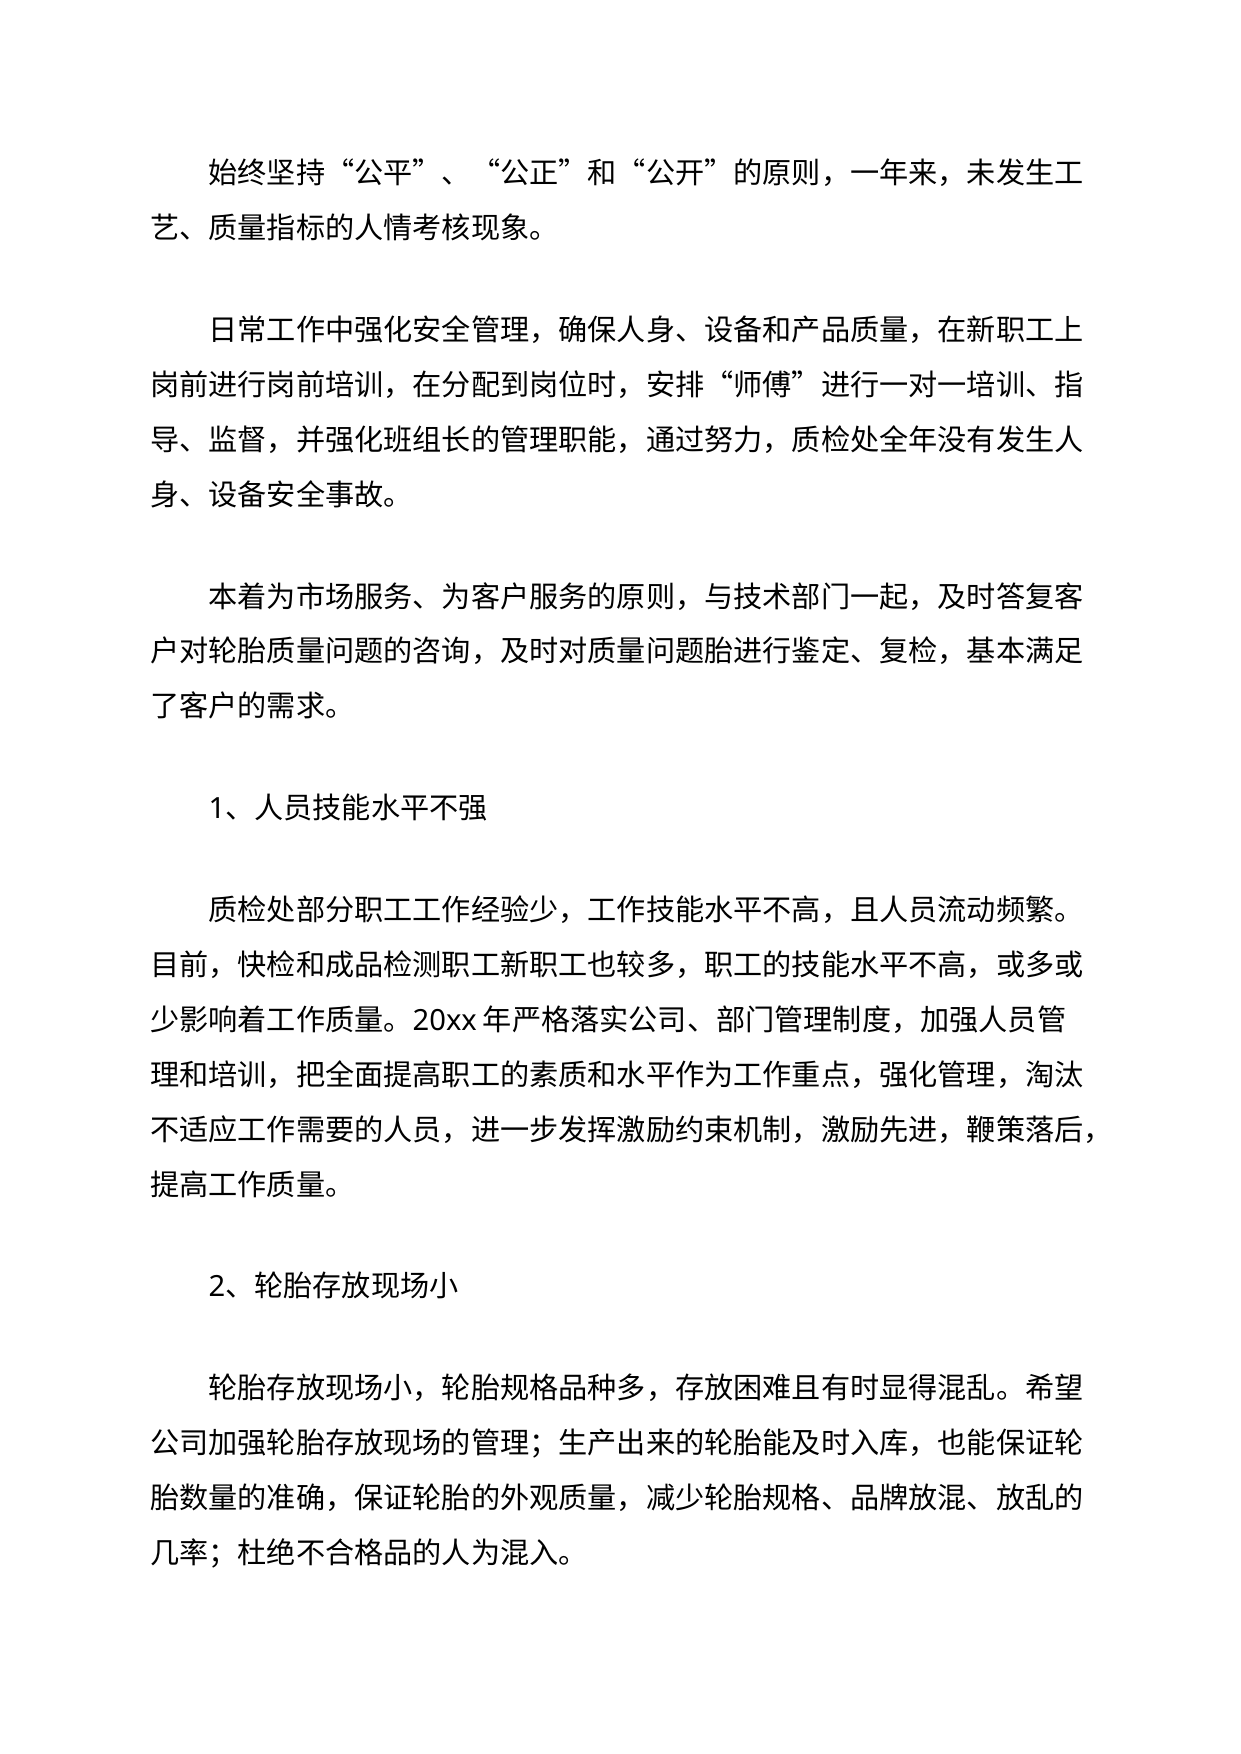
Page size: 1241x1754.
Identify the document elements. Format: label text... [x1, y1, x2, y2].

text 轮胎存放现场小，轮胎规格品种多，存放困难且有时显得混乱。希望公司加强轮胎存放现场的管理；生产出来的轮胎能及时入库，也能保证轮胎数量的准确，保证轮胎的外观质量，减少轮胎规格、品牌放混、放乱的几率；杜绝不合格品的人为混入。 [150, 1365, 1090, 1572]
text 质检处部分职工工作经验少，工作技能水平不高，且人员流动频繁。目前，快检和成品检测职工新职工也较多，职工的技能水平不高，或多或少影响着工作质量。20xx年严格落实公司、部门管理制度，加强人员管理和培训，把全面提高职工的素质和水平作为工作重点，强化管理，淘汰不适应工作需要的人员，进一步发挥激励约束机制，激励先进，鞭策落后，提高工作质量。 [150, 887, 1090, 1203]
text 2、轮胎存放现场小 [150, 1263, 1090, 1305]
text 本着为市场服务、为客户服务的原则，与技术部门一起，及时答复客户对轮胎质量问题的咨询，及时对质量问题胎进行鉴定、复检，基本满足了客户的需求。 [150, 573, 1090, 725]
text 日常工作中强化安全管理，确保人身、设备和产品质量，在新职工上岗前进行岗前培训，在分配到岗位时，安排“师傅”进行一对一培训、指导、监督，并强化班组长的管理职能，通过努力，质检处全年没有发生人身、设备安全事故。 [150, 307, 1090, 514]
text 始终坚持“公平”、“公正”和“公开”的原则，一年来，未发生工艺、质量指标的人情考核现象。 [150, 150, 1090, 247]
text 1、人员技能水平不强 [150, 785, 1090, 827]
